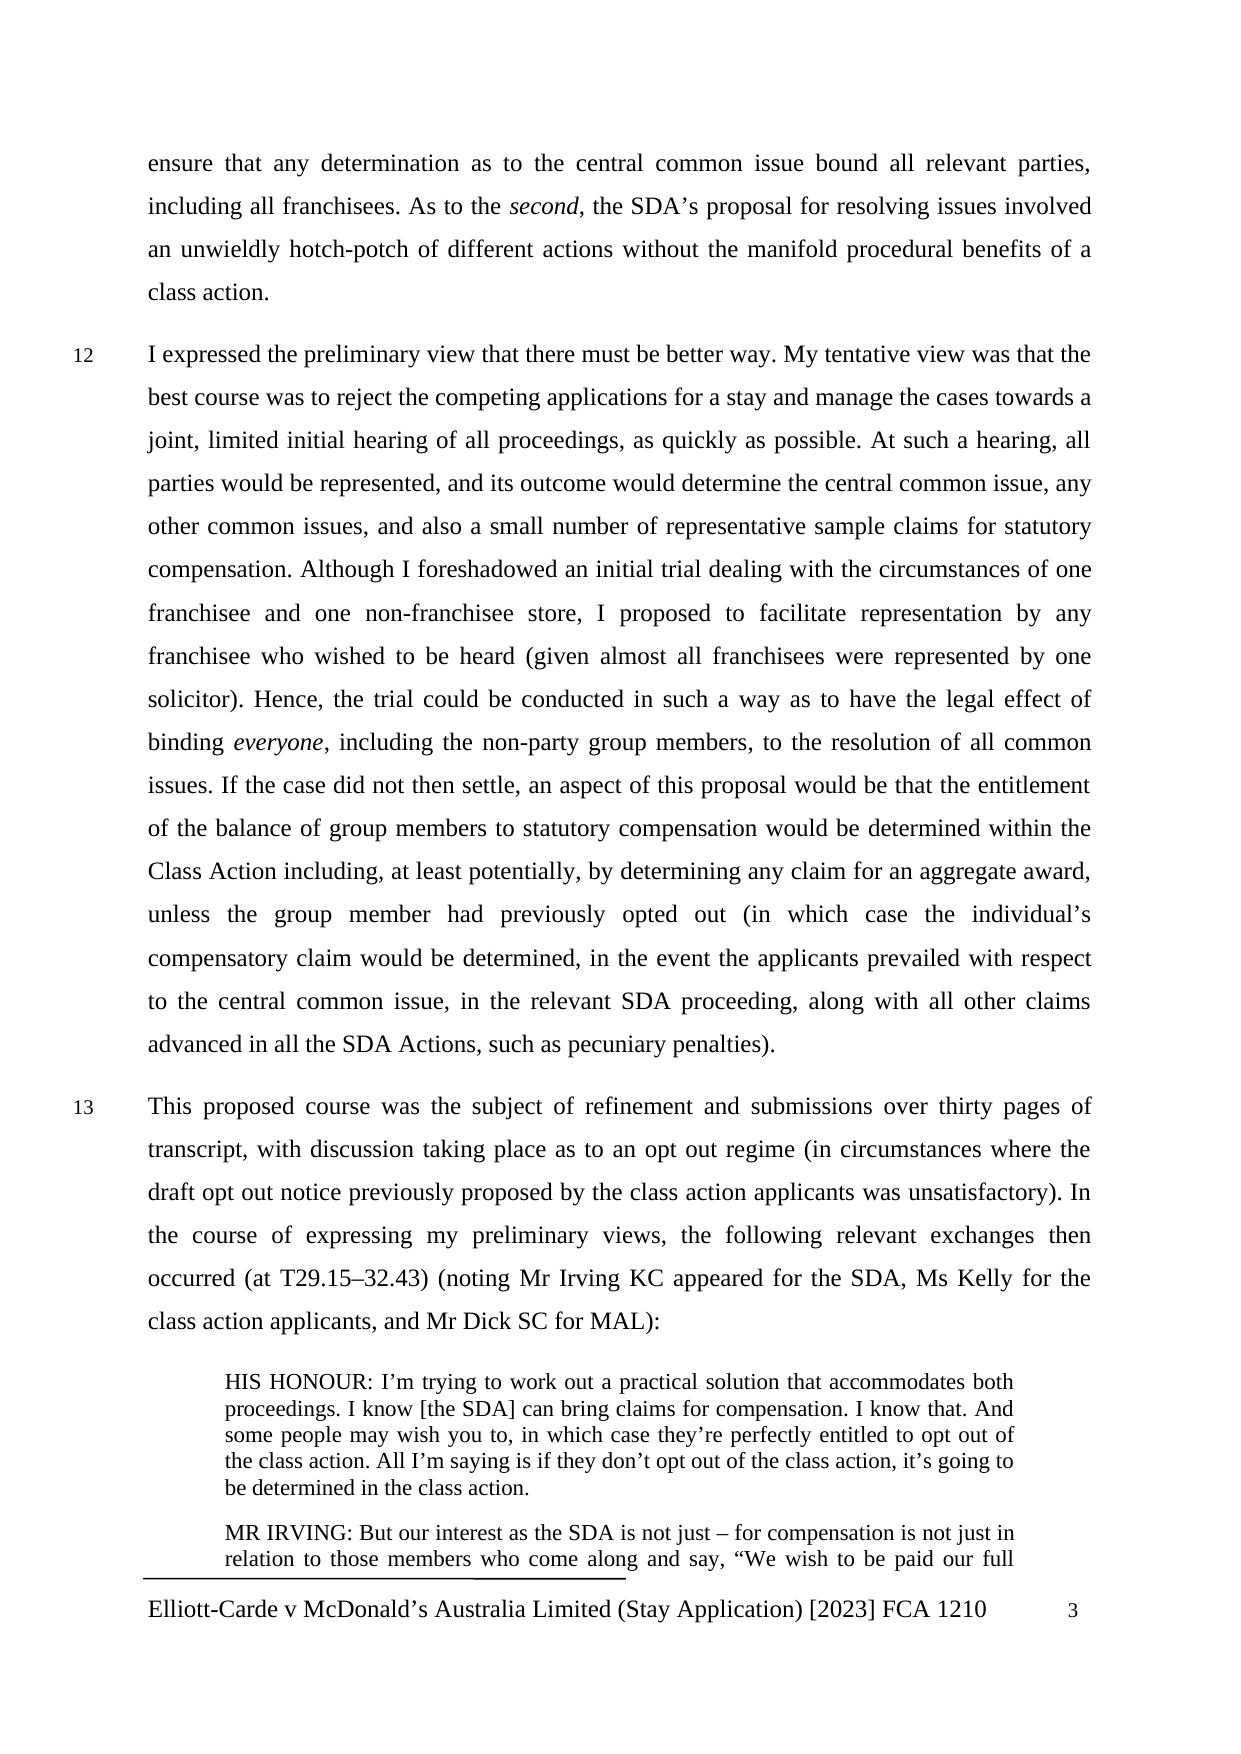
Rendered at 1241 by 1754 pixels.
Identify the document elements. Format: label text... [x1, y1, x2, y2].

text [224, 1519, 1016, 1572]
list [73, 148, 1092, 306]
text HIS HONOUR: I’m trying to work out a practical solution that accommodates both proceedings. I know [the SDA] can bring claims for compensation. I know that. And some people may wish you to, in which case they’re perfectly entitled to opt out of the class action. All I’m saying is if they don’t opt out of the class action, it’s going to be determined in the class action. [224, 1368, 1016, 1500]
list 13 This proposed course was the subject of refinement and submissions over thirty pages of transcript, with discussion taking place as to an opt out regime (in circumstances where the draft opt out notice previously proposed by the class action applicants was unsatisfactory). In the course of expressing my preliminary views, the following relevant exchanges then occurred (at T29.15–32.43) (noting Mr Irving KC appeared for the SDA, Ms Kelly for the class action applicants, and Mr Dick SC for MAL): [73, 1091, 1092, 1335]
list 12 I expressed the preliminary view that there must be better way. My tentative view was that the best course was to reject the competing applications for a stay and manage the cases towards a joint, limited initial hearing of all proceedings, as quickly as possible. At such a hearing, all parties would be represented, and its outcome would determine the central common issue, any other common issues, and also a small number of representative sample claims for statutory compensation. Although I foreshadowed an initial trial dealing with the circumstances of one franchisee and one non-franchisee store, I proposed to facilitate representation by any franchisee who wished to be heard (given almost all franchisees were represented by one solicitor). Hence, the trial could be conducted in such a way as to have the legal effect of binding everyone, including the non-party group members, to the resolution of all common issues. If the case did not then settle, an aspect of this proposal would be that the entitlement of the balance of group members to statutory compensation would be determined within the Class Action including, at least potentially, by determining any claim for an aggregate award, unless the group member had previously opted out (in which case the individual’s compensatory claim would be determined, in the event the applicants prevailed with respect to the central common issue, in the relevant SDA proceeding, along with all other claims advanced in all the SDA Actions, such as pecuniary penalties). [73, 339, 1092, 1058]
